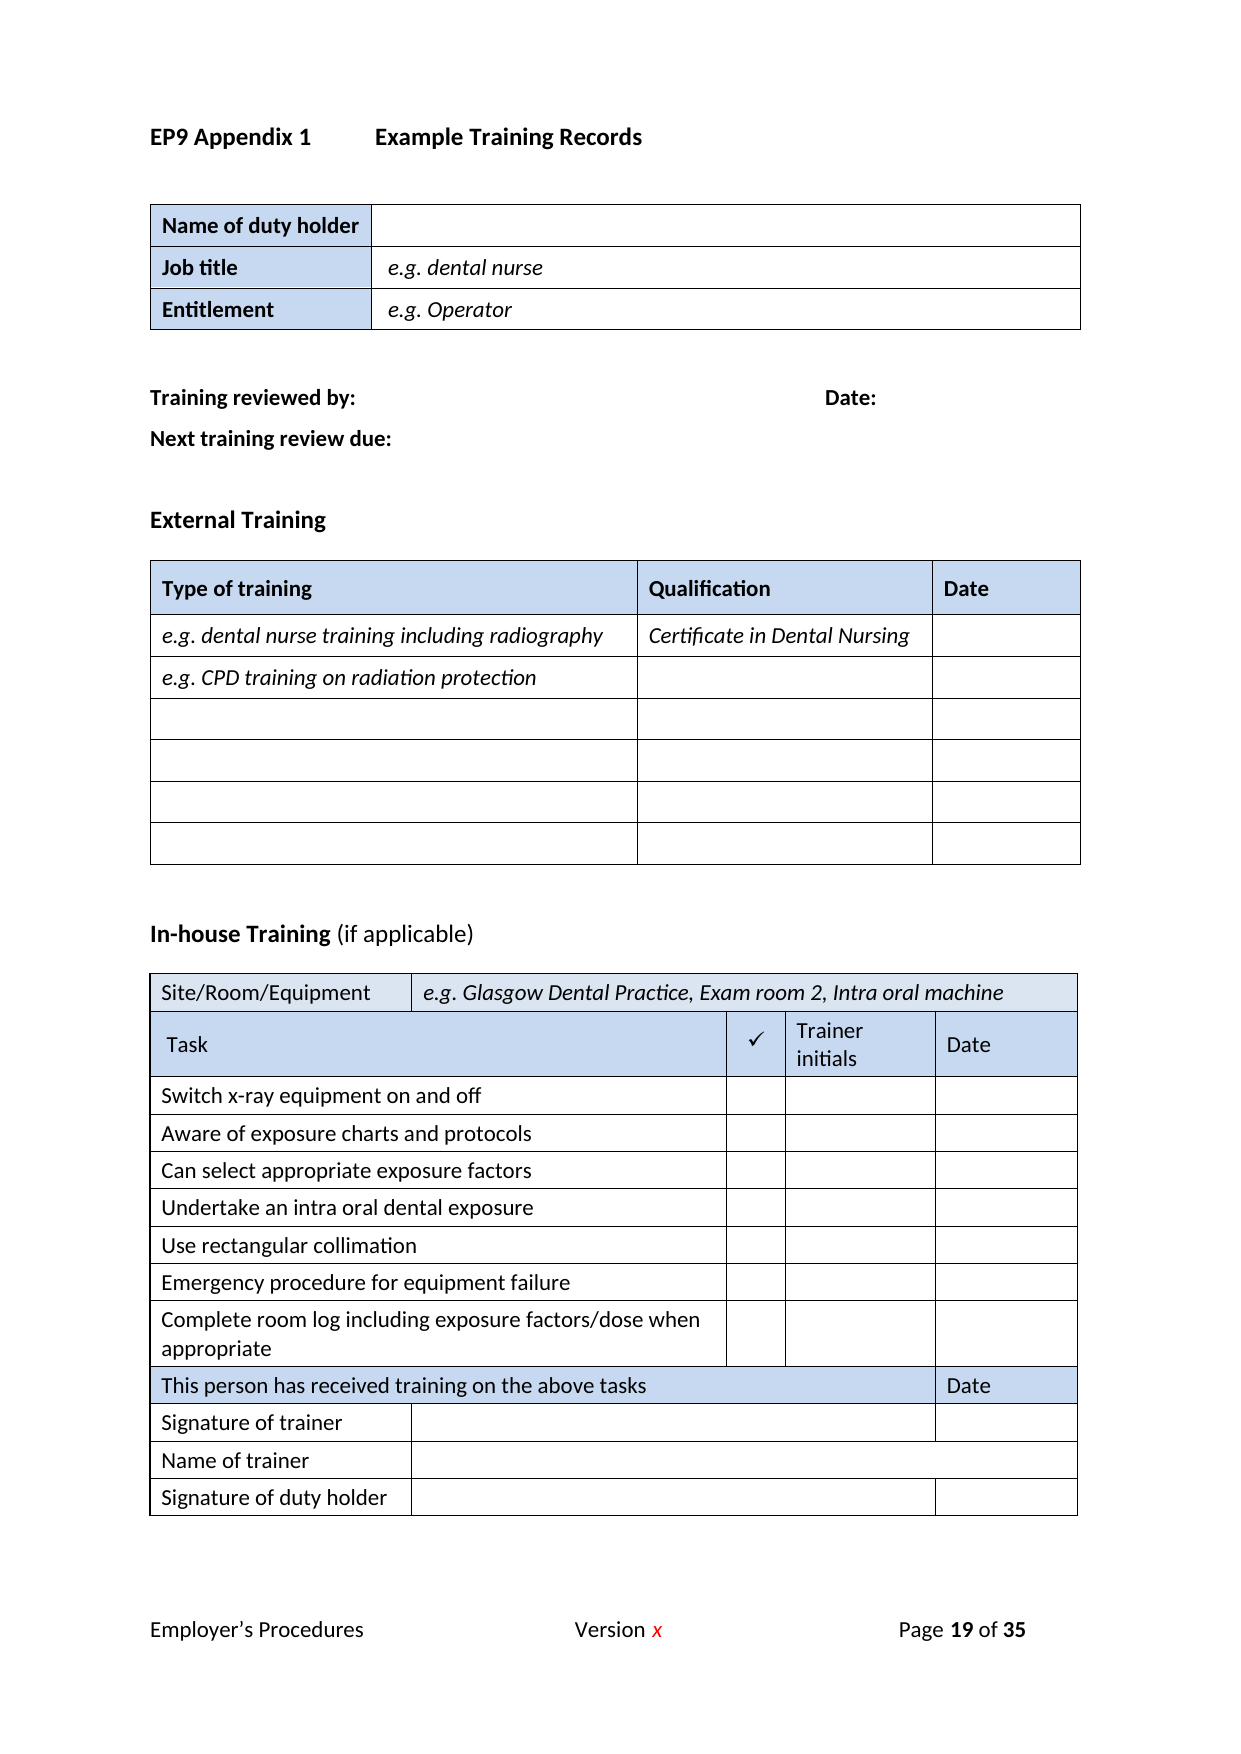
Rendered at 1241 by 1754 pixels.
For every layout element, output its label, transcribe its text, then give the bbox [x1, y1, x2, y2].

table_cell [151, 699, 637, 739]
table_cell [933, 740, 1080, 781]
text Training reviewed by: Date: [150, 383, 1122, 411]
table_cell [412, 1404, 935, 1441]
table_cell Complete room log including exposure factors/dose when appropriate [151, 1301, 726, 1366]
table_cell [151, 782, 637, 822]
table_cell [936, 1227, 1077, 1263]
table_cell [638, 782, 932, 822]
table_cell [786, 1115, 935, 1151]
table_cell Job title [151, 247, 371, 287]
table_cell Signature of trainer [151, 1404, 411, 1441]
text EP9 Appendix 1 Example Training Records [150, 121, 1122, 151]
text External Training [150, 505, 1122, 535]
table_cell [727, 1301, 785, 1366]
table_cell [151, 823, 637, 864]
table_cell [727, 1227, 785, 1263]
table_cell e.g. CPD training on radiation protection [151, 657, 637, 697]
table_cell [727, 1264, 785, 1300]
table_cell Aware of exposure charts and protocols [151, 1115, 726, 1151]
table_header Name of duty holder [151, 205, 371, 246]
table_cell Task [151, 1012, 726, 1076]
table_cell [786, 1264, 935, 1300]
table_cell This person has received training on the above tasks [151, 1367, 935, 1403]
table_cell Entitlement [151, 289, 371, 329]
text Next training review due: [150, 424, 1122, 452]
table_cell [786, 1077, 935, 1113]
table_cell Undertake an intra oral dental exposure [151, 1189, 726, 1226]
table_cell e.g. dental nurse [372, 247, 1080, 287]
table_header e.g. Glasgow Dental Practice, Exam room 2, Intra oral machine [412, 974, 1077, 1011]
table_cell e.g. dental nurse training including radiography [151, 615, 637, 656]
table_cell [933, 657, 1080, 697]
table_cell [933, 823, 1080, 864]
table_cell [936, 1077, 1077, 1113]
table_cell [936, 1301, 1077, 1366]
table_cell Certificate in Dental Nursing [638, 615, 932, 656]
table_cell Can select appropriate exposure factors [151, 1152, 726, 1188]
text In-house Training (if applicable) [150, 918, 1122, 948]
table_cell [786, 1189, 935, 1226]
table_cell Date [936, 1367, 1077, 1403]
table_cell [936, 1189, 1077, 1226]
table_cell [412, 1479, 935, 1515]
table_cell Signature of duty holder [151, 1479, 411, 1515]
table_cell Name of trainer [151, 1442, 411, 1478]
table_cell [933, 699, 1080, 739]
table_cell [936, 1264, 1077, 1300]
table_cell [933, 615, 1080, 656]
table_cell [727, 1077, 785, 1113]
table_cell [727, 1152, 785, 1188]
table_header Site/Room/Equipment [151, 974, 411, 1011]
table_cell [936, 1115, 1077, 1151]
table_cell [936, 1479, 1077, 1515]
table_cell [727, 1115, 785, 1151]
table_cell [638, 823, 932, 864]
table_cell Trainer initials [786, 1012, 935, 1076]
table_header Date [933, 561, 1080, 614]
table_cell [727, 1012, 785, 1076]
table_cell [933, 782, 1080, 822]
table_header [372, 205, 1080, 246]
table_cell [638, 657, 932, 697]
table_cell Emergency procedure for equipment failure [151, 1264, 726, 1300]
table_cell [412, 1442, 1077, 1478]
table_cell [151, 740, 637, 781]
table_header Qualification [638, 561, 932, 614]
table_cell [786, 1301, 935, 1366]
table_cell [638, 699, 932, 739]
table_cell [786, 1152, 935, 1188]
table_cell e.g. Operator [372, 289, 1080, 329]
table_cell [727, 1189, 785, 1226]
table_cell [936, 1404, 1077, 1441]
table_header Type of training [151, 561, 637, 614]
table_cell [638, 740, 932, 781]
table_cell [936, 1152, 1077, 1188]
table_cell Switch x-ray equipment on and off [151, 1077, 726, 1113]
table_cell [786, 1227, 935, 1263]
table_cell Use rectangular collimation [151, 1227, 726, 1263]
table_cell Date [936, 1012, 1077, 1076]
